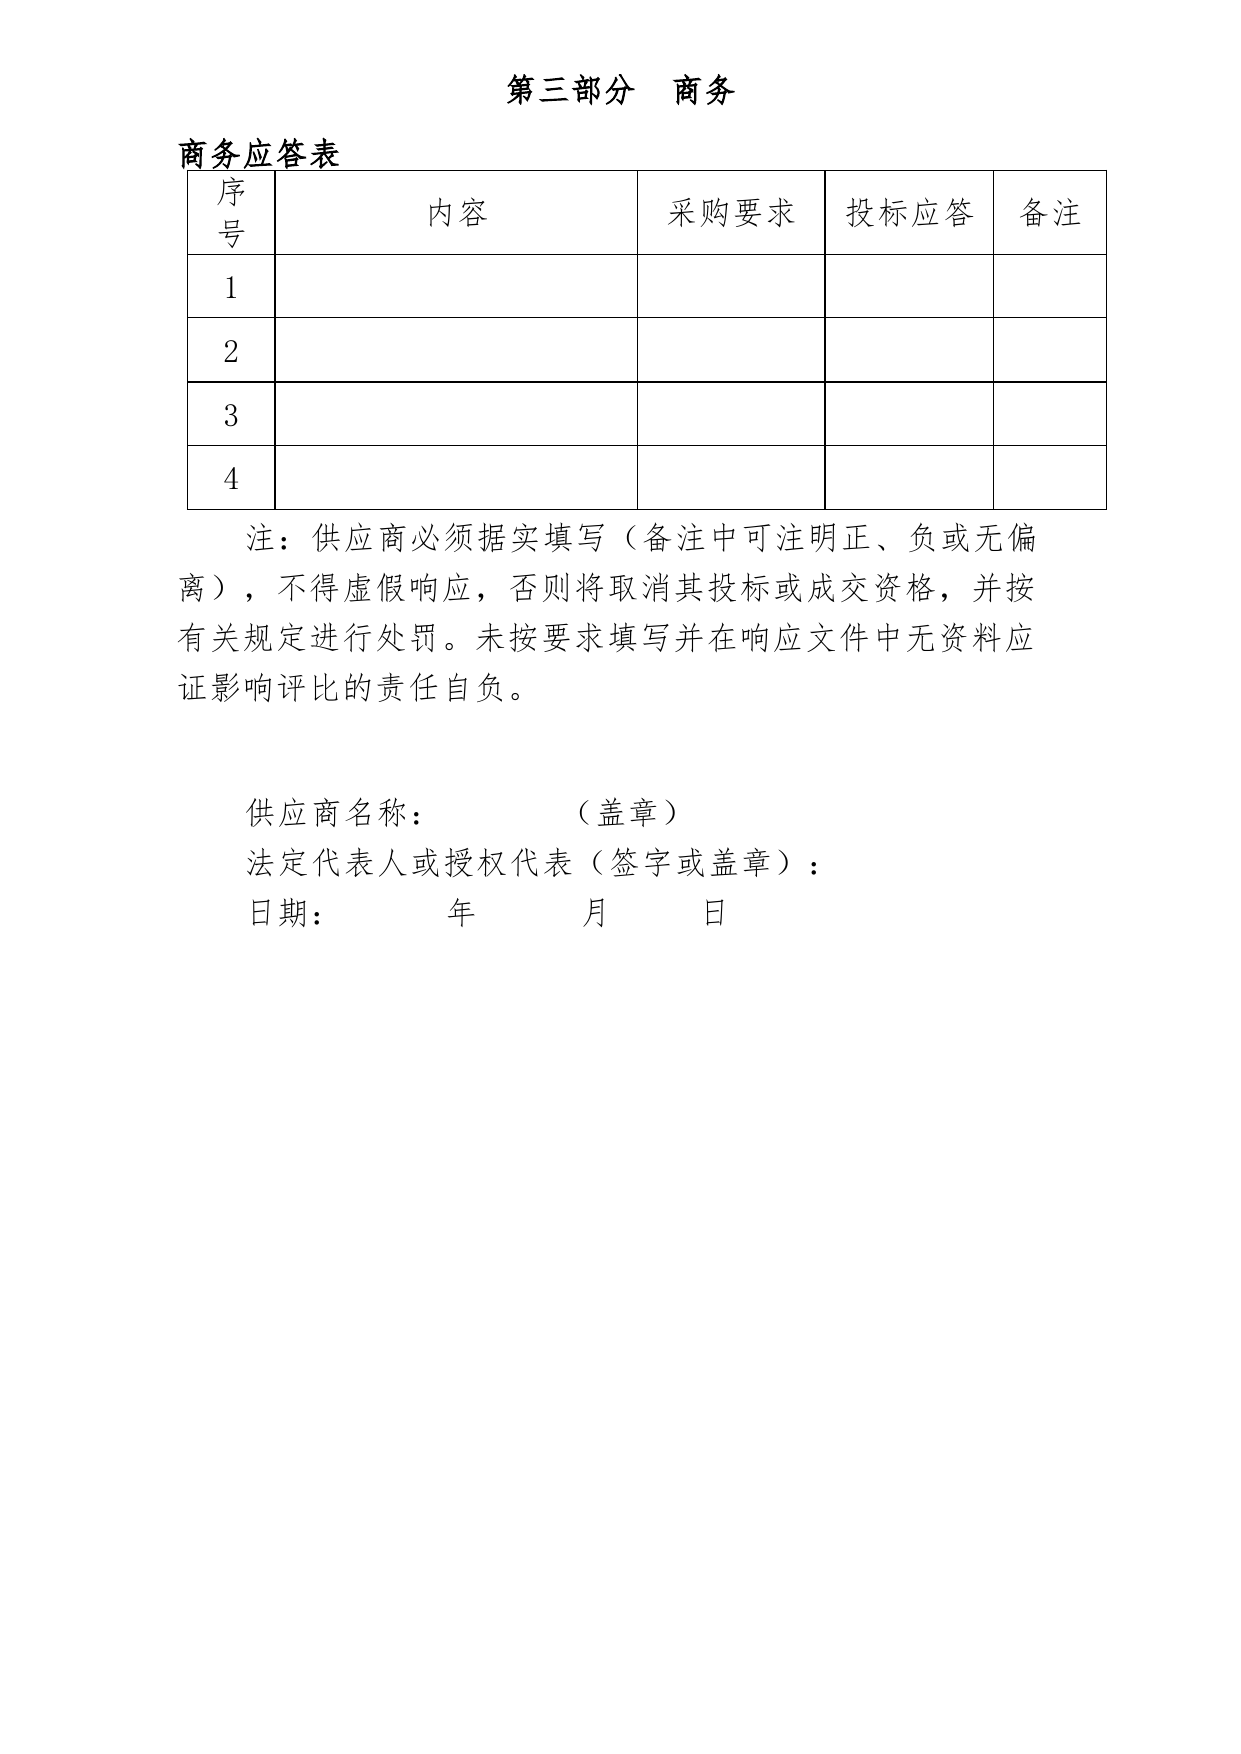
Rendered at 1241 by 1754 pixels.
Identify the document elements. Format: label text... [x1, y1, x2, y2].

text 法定代表人或授权代表（签字或盖章）： [176, 835, 1064, 885]
table_cell [638, 383, 824, 445]
table_cell 3 [188, 383, 274, 445]
table_cell [994, 383, 1106, 445]
table_cell [276, 255, 637, 317]
table_header 内容 [276, 171, 637, 254]
table_cell [826, 318, 993, 381]
table_cell [994, 446, 1106, 508]
table_header 备注 [994, 171, 1106, 254]
table_cell [638, 255, 824, 317]
text 注：供应商必须据实填写（备注中可注明正、负或无偏离），不得虚假响应，否则将取消其投标或成交资格，并按有关规定进行处罚。未按要求填写并在响应文件中无资料应证影响评比的责任自负。 [176, 509, 1064, 709]
table_cell [826, 446, 993, 508]
table_header 序号 [188, 171, 274, 254]
table_cell [638, 318, 824, 381]
table_cell 1 [188, 255, 274, 317]
table_cell [826, 255, 993, 317]
table_cell 4 [188, 446, 274, 508]
table_cell [276, 446, 637, 508]
text 供应商名称： （盖章） [176, 785, 1064, 835]
text 日期： 年 月 日 [176, 885, 1064, 935]
table_cell [638, 446, 824, 508]
table_header 采购要求 [638, 171, 824, 254]
text 商务应答表 [176, 133, 1064, 169]
table_cell 2 [188, 318, 274, 381]
subtitle 第三部分 商务 [176, 69, 1064, 106]
table_header 投标应答 [826, 171, 993, 254]
table_cell [826, 383, 993, 445]
table_cell [994, 255, 1106, 317]
table_cell [276, 318, 637, 381]
table_cell [276, 383, 637, 445]
table_cell [994, 318, 1106, 381]
